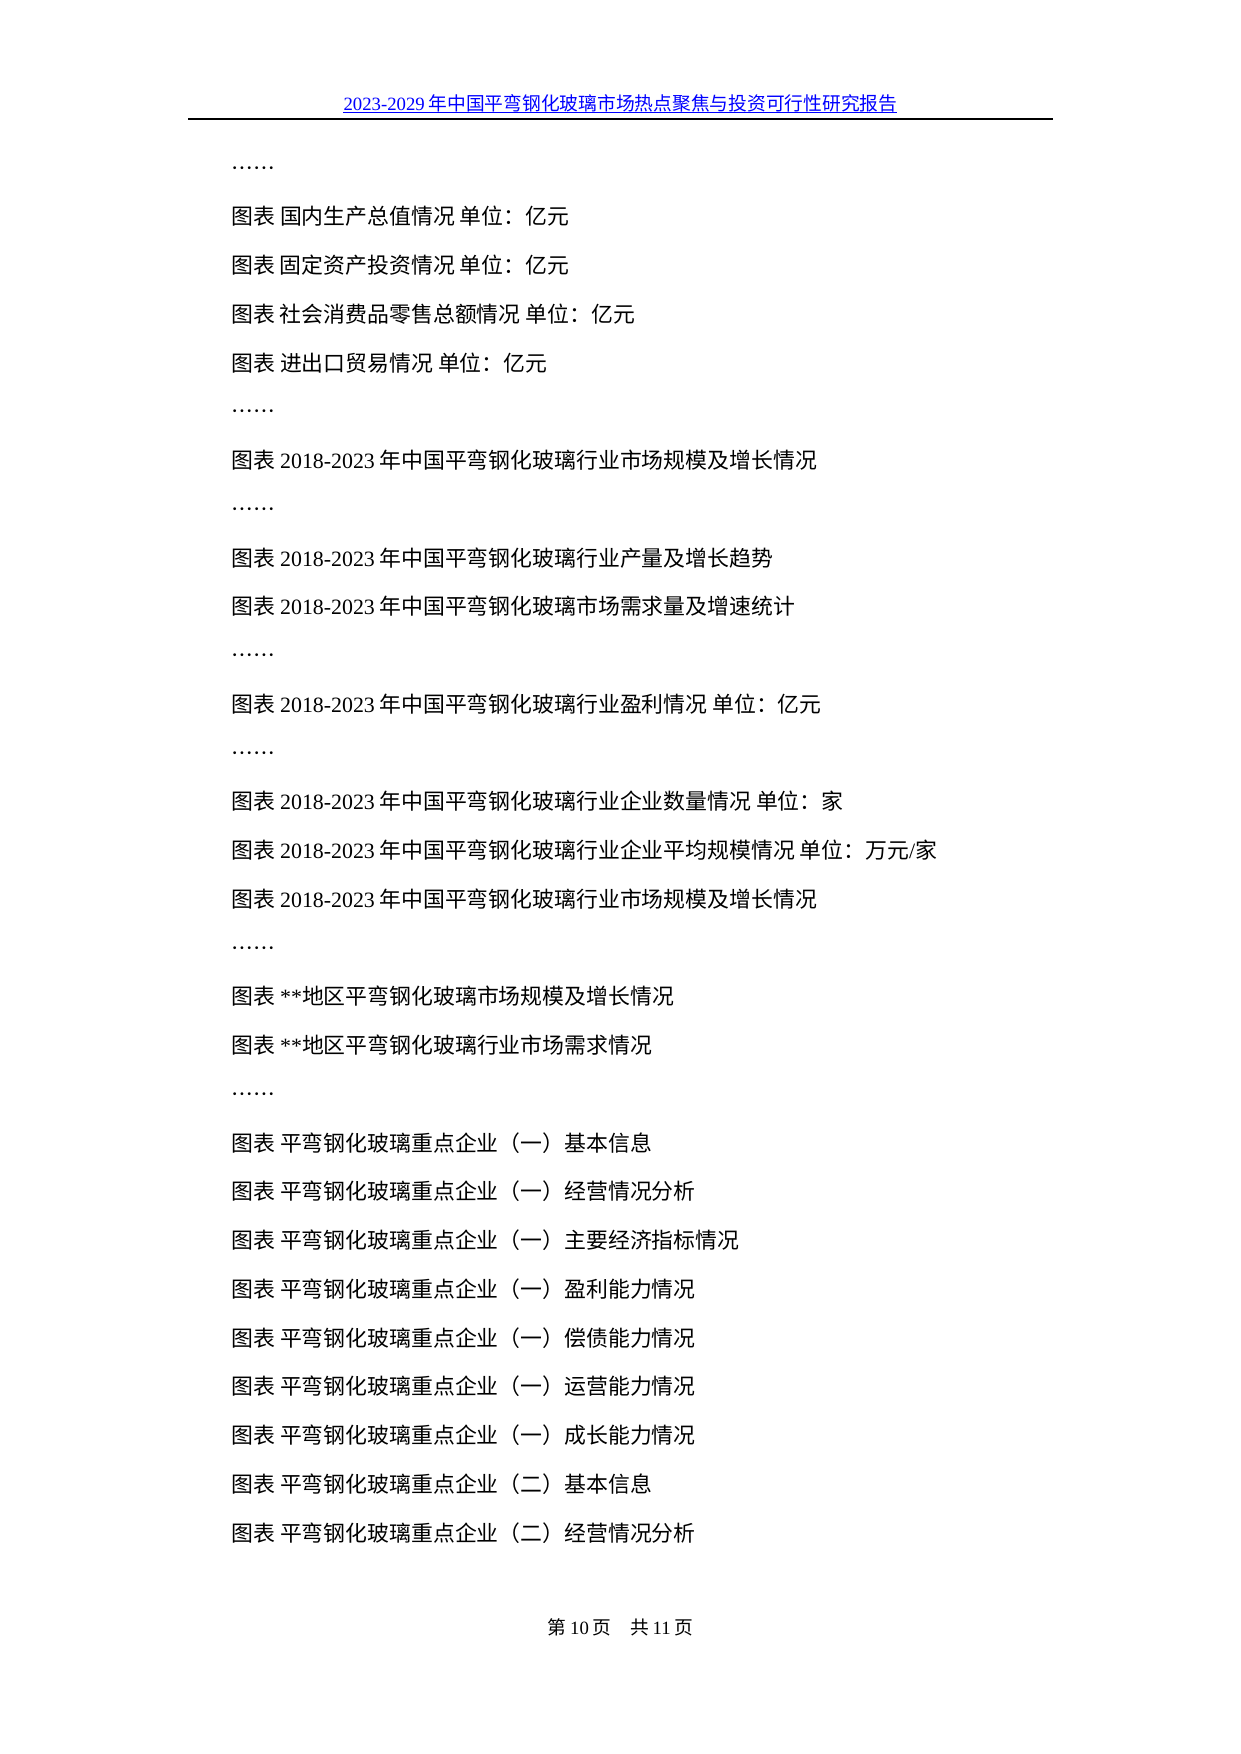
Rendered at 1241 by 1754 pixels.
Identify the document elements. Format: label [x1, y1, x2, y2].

text [187, 150, 1053, 1548]
